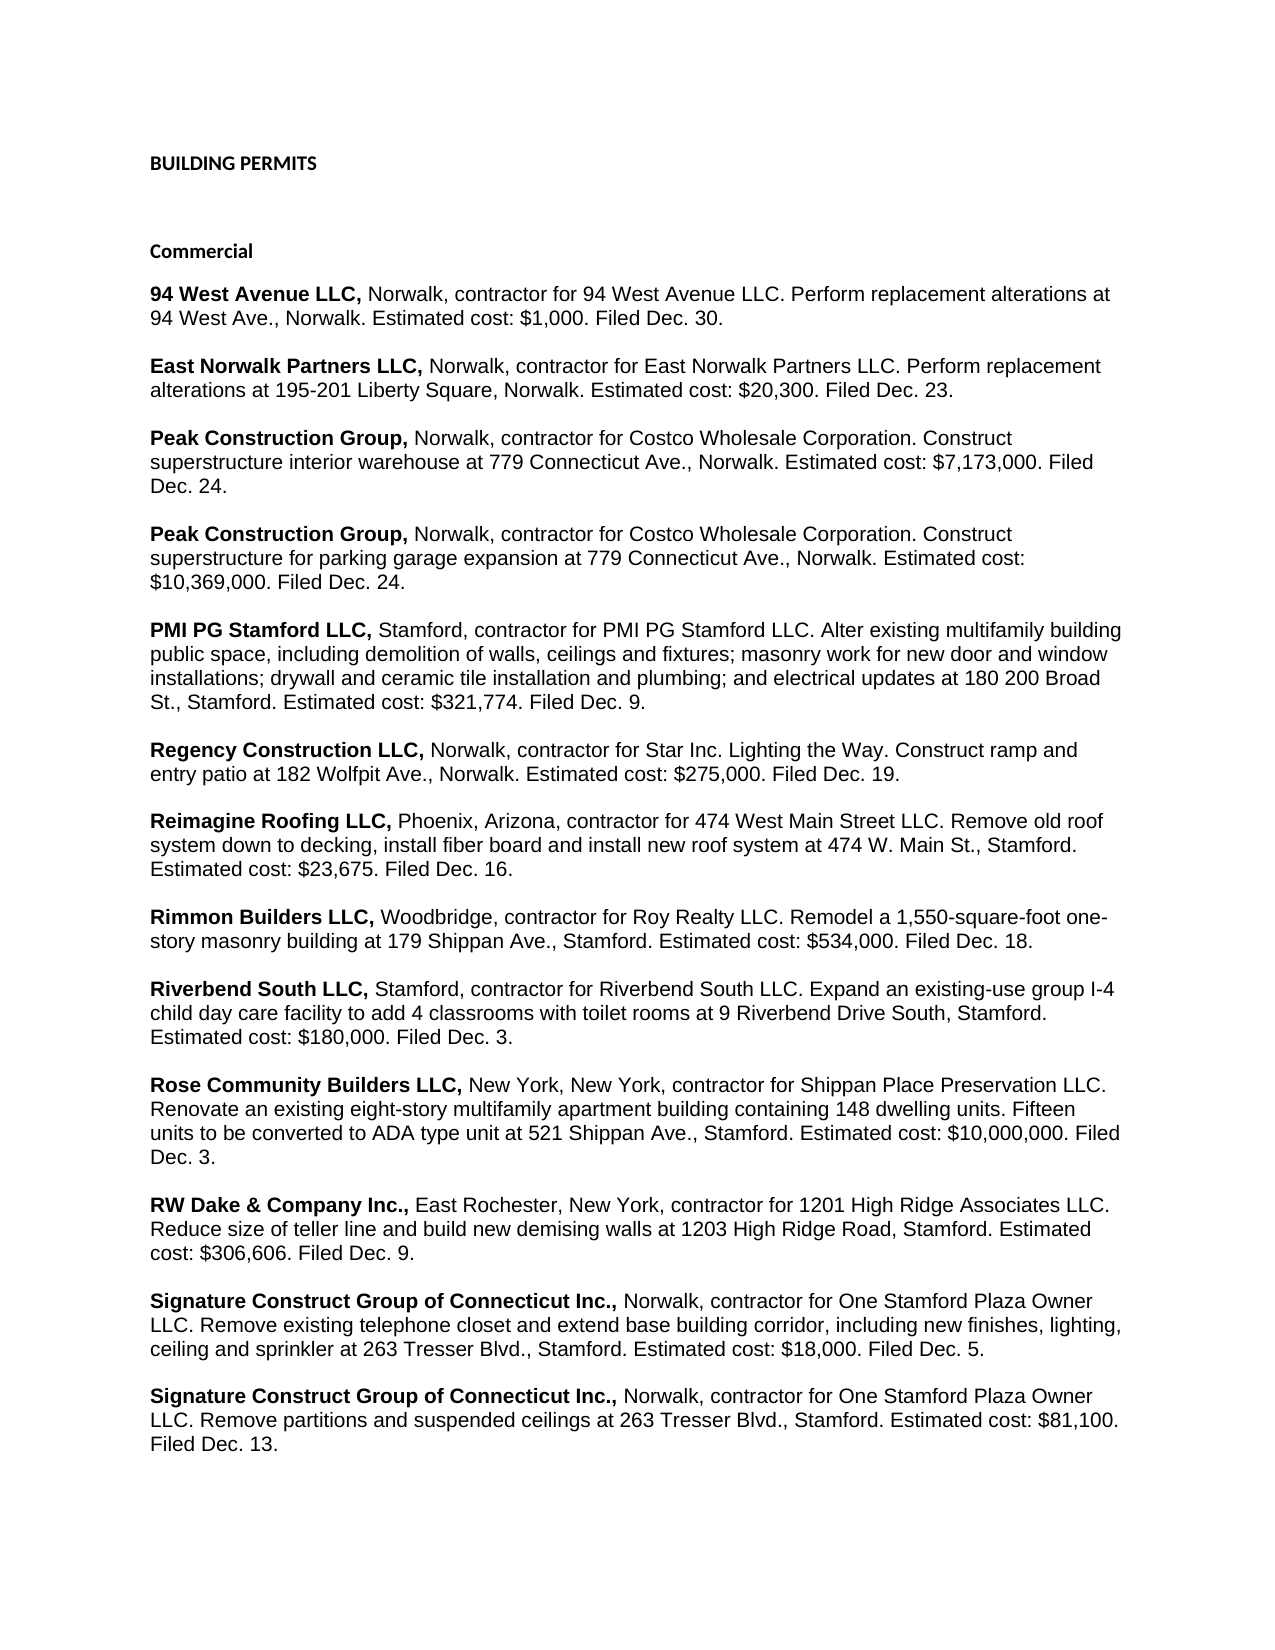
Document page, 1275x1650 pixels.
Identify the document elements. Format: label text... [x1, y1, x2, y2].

text RW Dake & Company Inc., East Rochester, New York, contractor for 1201 High Ridge Associates LLC. Reduce size of teller line and build new demising walls at 1203 High Ridge Road, Stamford. Estimated cost: $306,606. Filed Dec. 9. [150, 1193, 1125, 1264]
text Riverbend South LLC, Stamford, contractor for Riverbend South LLC. Expand an existing-use group I-4 child day care facility to add 4 classrooms with toilet rooms at 9 Riverbend Drive South, Stamford. Estimated cost: $180,000. Filed Dec. 3. [150, 977, 1125, 1049]
text Rose Community Builders LLC, New York, New York, contractor for Shippan Place Preservation LLC. Renovate an existing eight-story multifamily apartment building containing 148 dwelling units. Fifteen units to be converted to ADA type unit at 521 Shippan Ave., Stamford. Estimated cost: $10,000,000. Filed Dec. 3. [150, 1073, 1125, 1169]
text BUILDING PERMITS [150, 150, 1125, 175]
text Signature Construct Group of Connecticut Inc., Norwalk, contractor for One Stamford Plaza Owner LLC. Remove existing telephone closet and extend base building corridor, including new finishes, lighting, ceiling and sprinkler at 263 Tresser Blvd., Stamford. Estimated cost: $18,000. Filed Dec. 5. [150, 1288, 1125, 1360]
text Signature Construct Group of Connecticut Inc., Norwalk, contractor for One Stamford Plaza Owner LLC. Remove partitions and suspended ceilings at 263 Tresser Blvd., Stamford. Estimated cost: $81,100. Filed Dec. 13. [150, 1384, 1125, 1456]
text 94 West Avenue LLC, Norwalk, contractor for 94 West Avenue LLC. Perform replacement alterations at 94 West Ave., Norwalk. Estimated cost: $1,000. Filed Dec. 30. [150, 282, 1125, 330]
text Regency Construction LLC, Norwalk, contractor for Star Inc. Lighting the Way. Construct ramp and entry patio at 182 Wolfpit Ave., Norwalk. Estimated cost: $275,000. Filed Dec. 19. [150, 737, 1125, 785]
text East Norwalk Partners LLC, Norwalk, contractor for East Norwalk Partners LLC. Perform replacement alterations at 195-201 Liberty Square, Norwalk. Estimated cost: $20,300. Filed Dec. 23. [150, 354, 1125, 402]
text Commercial [150, 238, 1125, 263]
text Peak Construction Group, Norwalk, contractor for Costco Wholesale Corporation. Construct superstructure interior warehouse at 779 Connecticut Ave., Norwalk. Estimated cost: $7,173,000. Filed Dec. 24. [150, 426, 1125, 498]
text Peak Construction Group, Norwalk, contractor for Costco Wholesale Corporation. Construct superstructure for parking garage expansion at 779 Connecticut Ave., Norwalk. Estimated cost: $10,369,000. Filed Dec. 24. [150, 522, 1125, 594]
text Reimagine Roofing LLC, Phoenix, Arizona, contractor for 474 West Main Street LLC. Remove old roof system down to decking, install fiber board and install new roof system at 474 W. Main St., Stamford. Estimated cost: $23,675. Filed Dec. 16. [150, 809, 1125, 881]
text Rimmon Builders LLC, Woodbridge, contractor for Roy Realty LLC. Remodel a 1,550-square-foot one-story masonry building at 179 Shippan Ave., Stamford. Estimated cost: $534,000. Filed Dec. 18. [150, 905, 1125, 953]
text PMI PG Stamford LLC, Stamford, contractor for PMI PG Stamford LLC. Alter existing multifamily building public space, including demolition of walls, ceilings and fixtures; masonry work for new door and window installations; drywall and ceramic tile installation and plumbing; and electrical updates at 180 200 Broad St., Stamford. Estimated cost: $321,774. Filed Dec. 9. [150, 618, 1125, 713]
